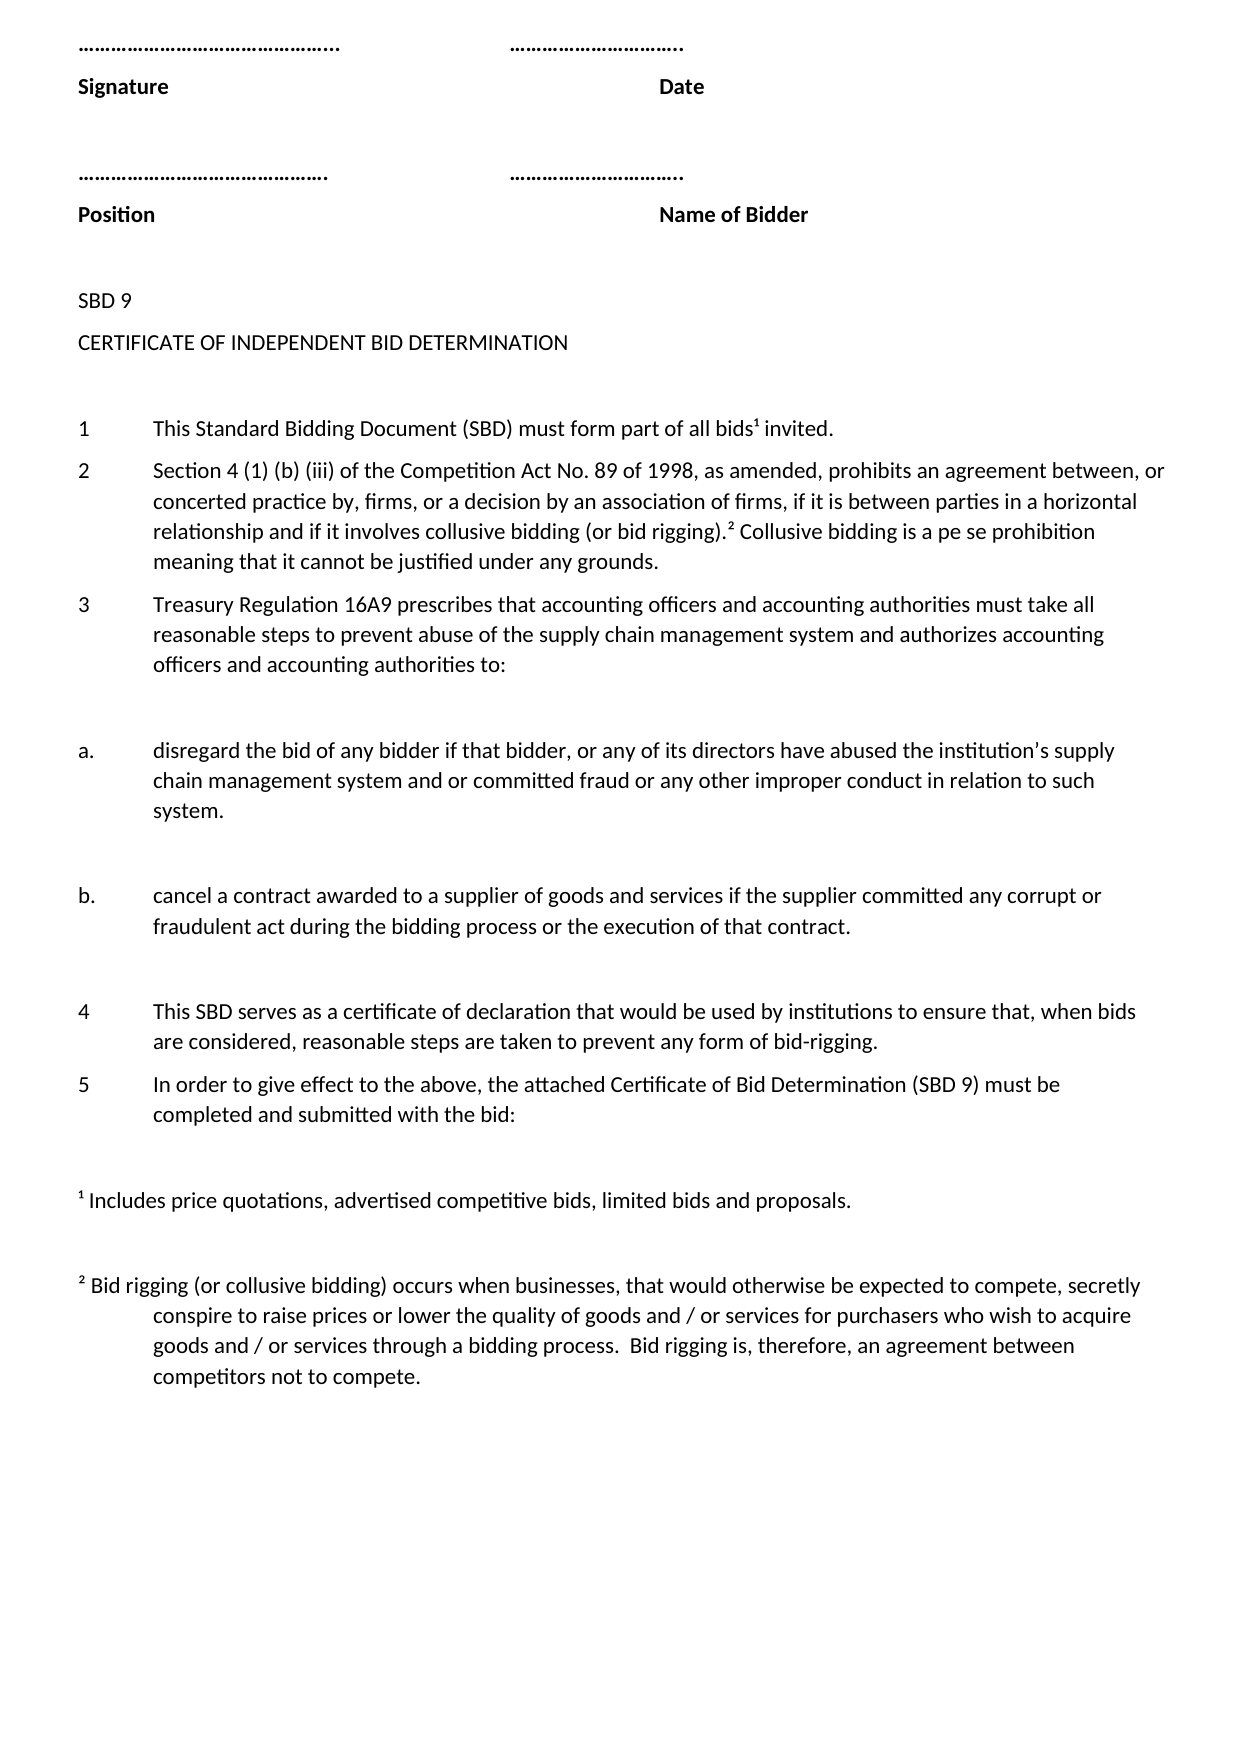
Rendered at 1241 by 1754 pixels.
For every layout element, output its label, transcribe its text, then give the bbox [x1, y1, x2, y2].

text b. cancel a contract awarded to a supplier of goods and services if the supplier committed any corrupt or fraudulent act during the bidding process or the execution of that contract. [78, 882, 1167, 940]
text 5 In order to give effect to the above, the attached Certificate of Bid Determination (SBD 9) must be completed and submitted with the bid: [78, 1070, 1167, 1128]
text Position Name of Bidder [59, 200, 1167, 228]
text ………………………………………... ………………………….. [13, 29, 1167, 58]
text 2 Section 4 (1) (b) (iii) of the Competition Act No. 89 of 1998, as amended, prohibits an agreement between, or concerted practice by, firms, or a decision by an association of firms, if it is between parties in a horizontal relationship and if it involves collusive bidding (or bid rigging).² Collusive bidding is a pe se prohibition meaning that it cannot be justified under any grounds. [78, 457, 1167, 575]
text CERTIFICATE OF INDEPENDENT BID DETERMINATION [78, 328, 1167, 357]
text 3 Treasury Regulation 16A9 prescribes that accounting officers and accounting authorities must take all reasonable steps to prevent abuse of the supply chain management system and authorizes accounting officers and accounting authorities to: [78, 590, 1167, 678]
text ………………………………………. ………………………….. [13, 158, 1167, 186]
text ¹ Includes price quotations, advertised competitive bids, limited bids and proposals. [78, 1186, 1167, 1214]
text 1 This Standard Bidding Document (SBD) must form part of all bids¹ invited. [78, 414, 1167, 442]
text Signature Date [13, 72, 1167, 100]
text a. disregard the bid of any bidder if that bidder, or any of its directors have abused the institution’s supply chain management system and or committed fraud or any other improper conduct in relation to such system. [78, 736, 1167, 824]
text SBD 9 [78, 286, 1167, 314]
text ² Bid rigging (or collusive bidding) occurs when businesses, that would otherwise be expected to compete, secretly conspire to raise prices or lower the quality of goods and / or services for purchasers who wish to acquire goods and / or services through a bidding process. Bid rigging is, therefore, an agreement between competitors not to compete. [78, 1271, 1167, 1390]
text 4 This SBD serves as a certificate of declaration that would be used by institutions to ensure that, when bids are considered, reasonable steps are taken to prevent any form of bid-rigging. [78, 997, 1167, 1056]
